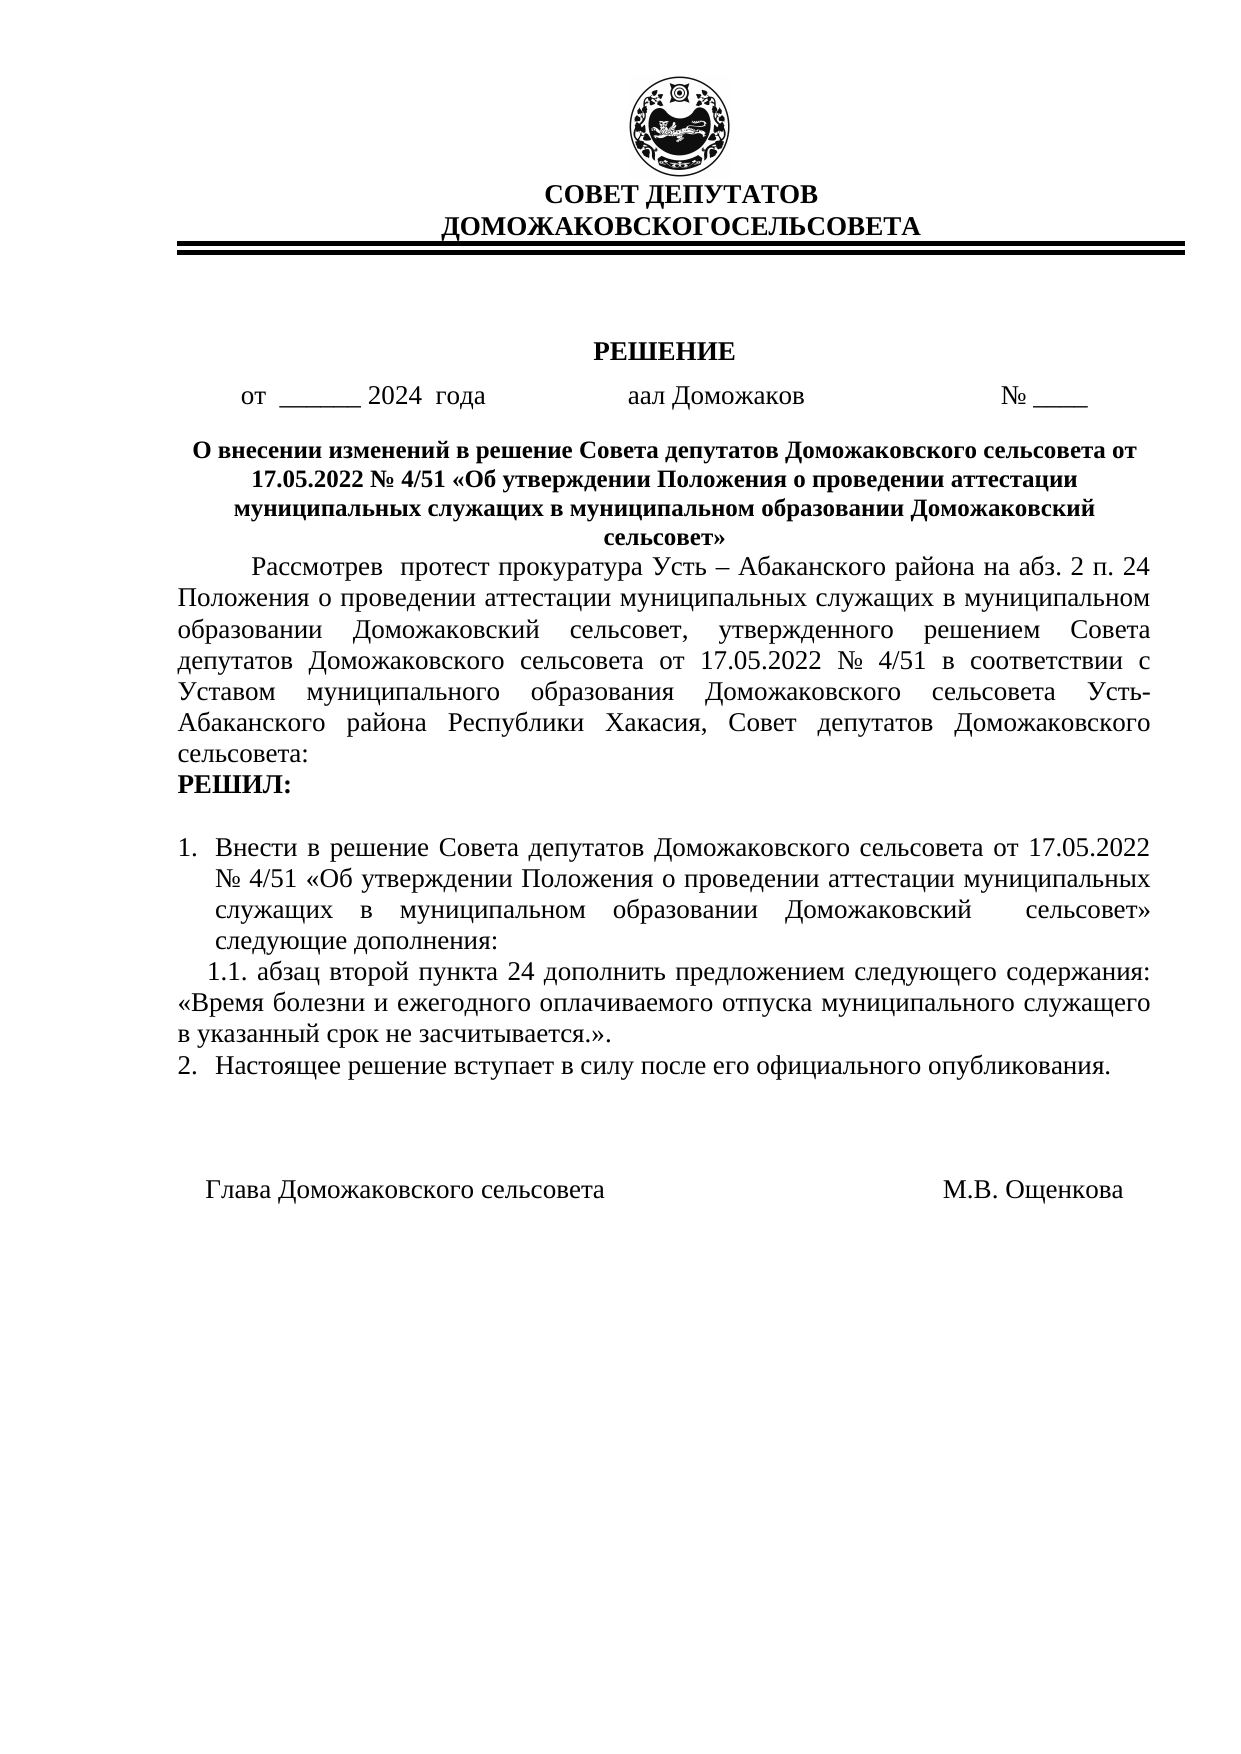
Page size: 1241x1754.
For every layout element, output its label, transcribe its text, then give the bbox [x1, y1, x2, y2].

list Настоящее решение вступает в силу после его официального опубликования. [177, 1049, 1152, 1080]
text Рассмотрев протест прокуратура Усть – Абаканского района на абз. 2 п. 24 Положения о проведении аттестации муниципальных служащих в муниципальном образовании Доможаковский сельсовет, утвержденного решением Совета депутатов Доможаковского сельсовета от 17.05.2022 № 4/51 в соответствии с Уставом муниципального образования Доможаковского сельсовета Усть-Абаканского района Республики Хакасия, Совет депутатов Доможаковского сельсовета: [177, 550, 1152, 768]
picture [627, 75, 732, 179]
text О внесении изменений в решение Совета депутатов Доможаковского сельсовета от 17.05.2022 № 4/51 «Об утверждении Положения о проведении аттестации муниципальных служащих в муниципальном образовании Доможаковский сельсовет» [177, 435, 1152, 550]
text от ______ 2024 года аал Доможаков № ____ [177, 379, 1152, 410]
text Глава Доможаковского сельсовета М.В. Ощенкова [177, 1173, 1152, 1204]
table_header СОВЕТ ДЕПУТАТОВ ДОМОЖАКОВСКОГОСЕЛЬСОВЕТА [177, 179, 1185, 241]
list Внести в решение Совета депутатов Доможаковского сельсовета от 17.05.2022 № 4/51 «Об утверждении Положения о проведении аттестации муниципальных служащих в муниципальном образовании Доможаковский сельсовет» следующие дополнения: [177, 831, 1152, 955]
text 1.1. абзац второй пункта 24 дополнить предложением следующего содержания: «Время болезни и ежегодного оплачиваемого отпуска муниципального служащего в указанный срок не засчитывается.». [177, 955, 1152, 1049]
text РЕШИЛ: [177, 768, 1152, 799]
text РЕШЕНИЕ [177, 335, 1152, 366]
